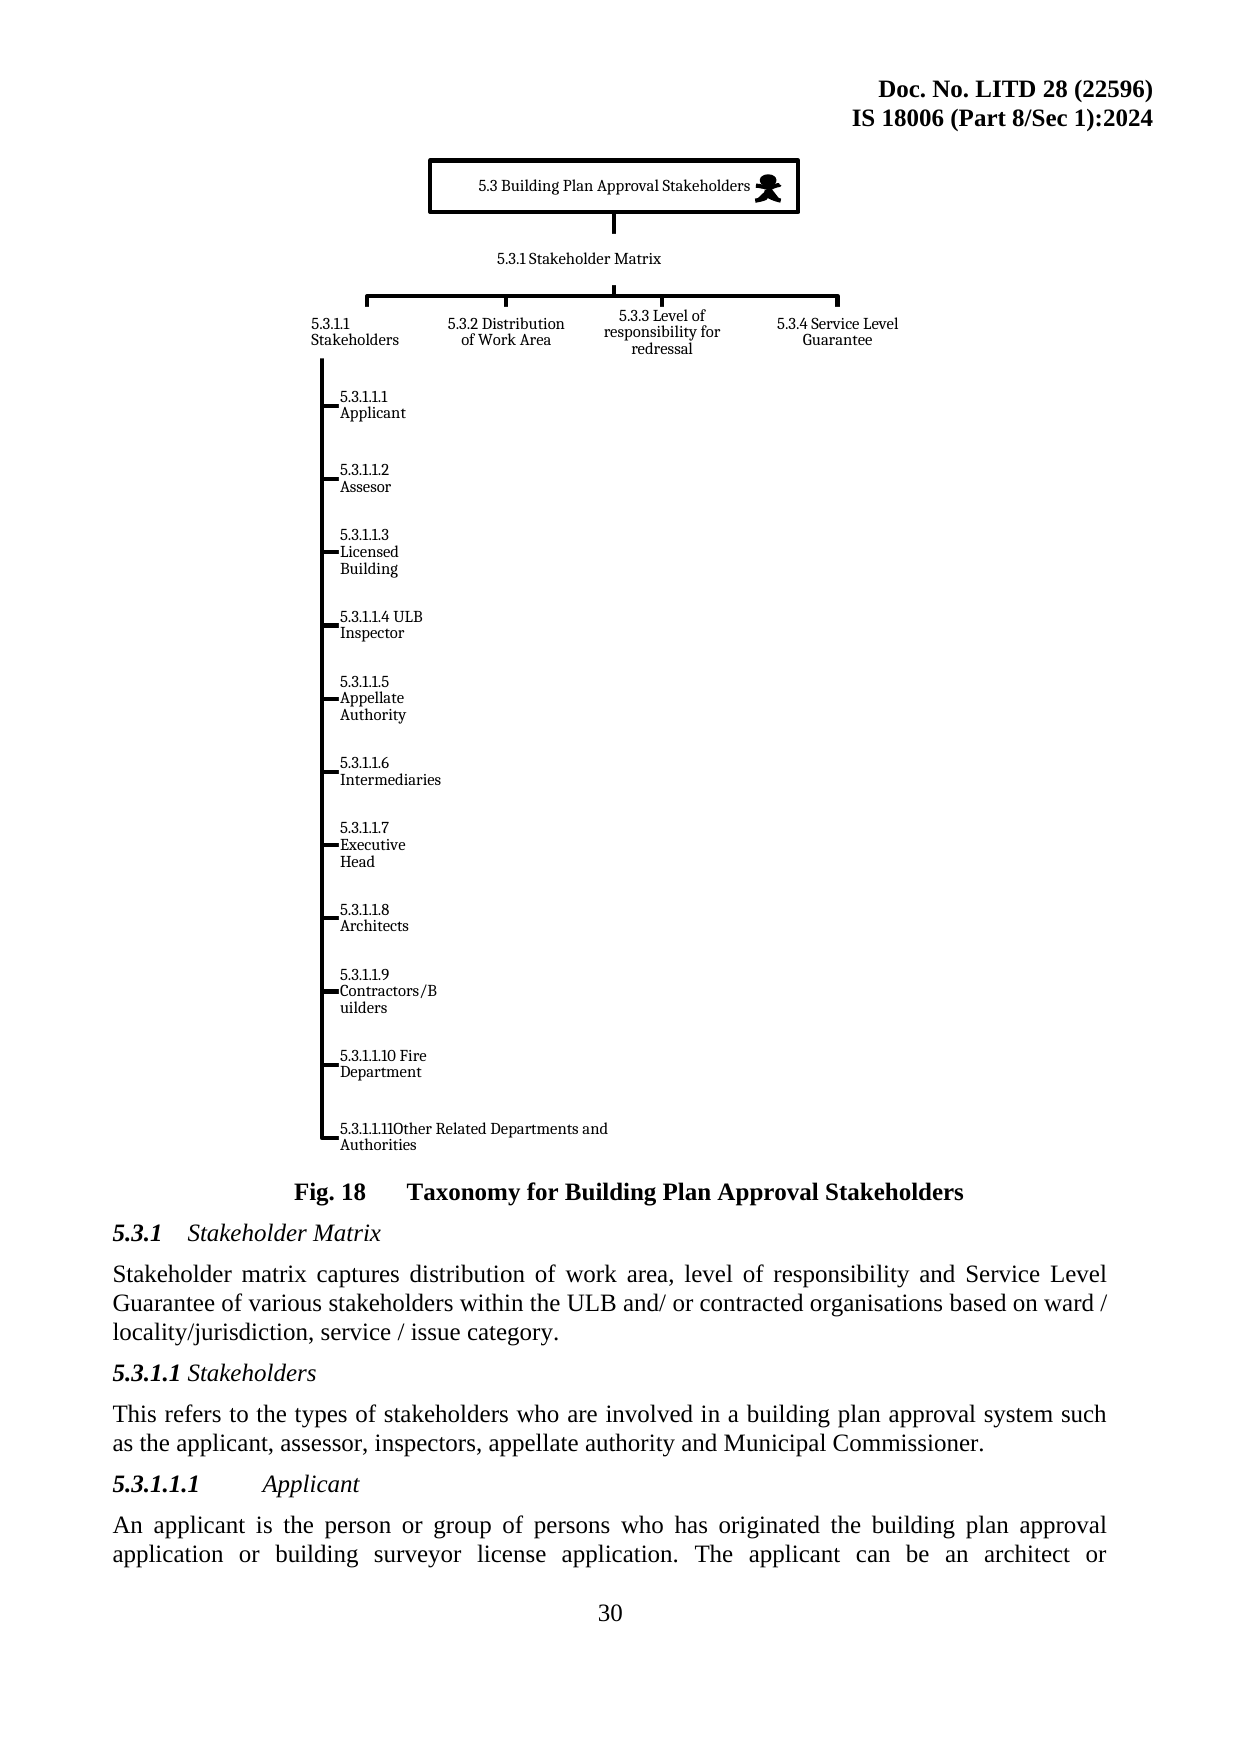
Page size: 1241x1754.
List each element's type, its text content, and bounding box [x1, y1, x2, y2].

list Taxonomy for Building Plan Approval Stakeholders [150, 1177, 1108, 1205]
text Stakeholder matrix captures distribution of work area, level of responsibility and Service Level Guarantee of various stakeholders within the ULB and/ or contracted organisations based on ward / locality/jurisdiction, service / issue category. [112, 1259, 1108, 1345]
subtitle Stakeholder Matrix [112, 1218, 1108, 1247]
text This refers to the types of stakeholders who are involved in a building plan approval system such as the applicant, assessor, inspectors, appellate authority and Municipal Commissioner. [112, 1399, 1108, 1457]
subtitle Stakeholders [112, 1358, 1108, 1387]
subtitle Applicant [112, 1469, 1108, 1498]
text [112, 1510, 1108, 1568]
